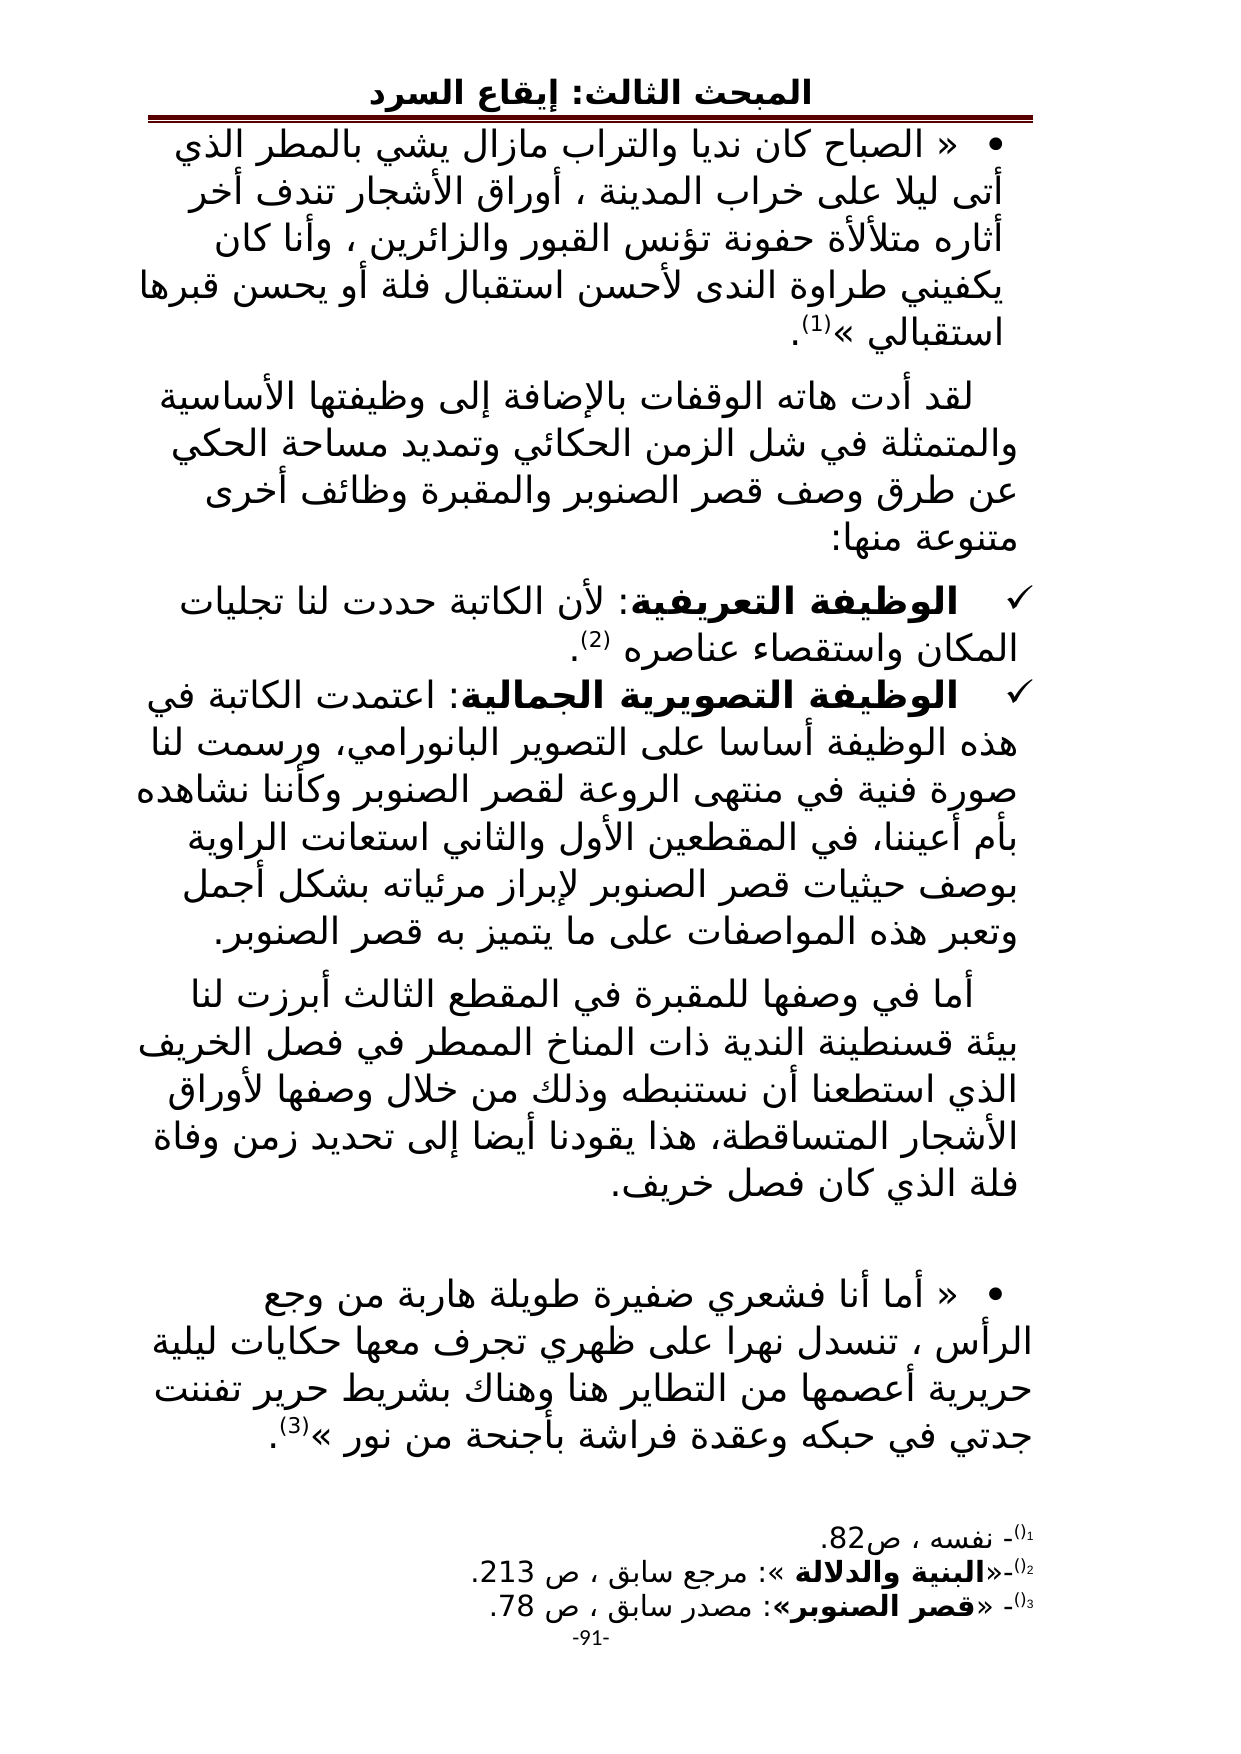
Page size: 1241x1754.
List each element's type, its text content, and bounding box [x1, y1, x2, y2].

text أما في وصفها للمقبرة في المقطع الثالث أبرزت لنا بيئة قسنطينة الندية ذات المناخ الممطر في فصل الخريف الذي استطعنا أن نستنبطه وذلك من خلال وصفها لأوراق الأشجار المتساقطة، هذا يقودنا أيضا إلى تحديد زمن وفاة فلة الذي كان فصل خريف. [133, 973, 1019, 1205]
list الوظيفة التعريفية: لأن الكاتبة حددت لنا تجليات المكان واستقصاء عناصره (). [133, 580, 1019, 670]
list الوظيفة التصويرية الجمالية: اعتمدت الكاتبة في هذه الوظيفة أساسا على التصوير البانورامي، ورسمت لنا صورة فنية في منتهى الروعة لقصر الصنوبر وكأننا نشاهده بأم أعيننا، في المقطعين الأول والثاني استعانت الراوية بوصف حيثيات قصر الصنوبر لإبراز مرئياته بشكل أجمل وتعبر هذه المواصفات على ما يتميز به قصر الصنوبر. [133, 674, 1019, 953]
list « أما أنا فشعري ضفيرة طويلة هاربة من وجع الرأس ، تنسدل نهرا على ظهري تجرف معها حكايات ليلية حريرية أعصمها من التطاير هنا وهناك بشريط حرير تفننت جدتي في حبكه وعقدة فراشة بأجنحة من نور »(). [133, 1272, 1034, 1457]
list « الصباح كان نديا والتراب مازال يشي بالمطر الذي أتى ليلا على خراب المدينة ، أوراق الأشجار تندف أخر أثاره متلألأة حفونة تؤنس القبور والزائرين ، وأنا كان يكفيني طراوة الندى لأحسن استقبال فلة أو يحسن قبرها استقبالي »(). [133, 123, 1004, 354]
text لقد أدت هاته الوقفات بالإضافة إلى وظيفتها الأساسية والمتمثلة في شل الزمن الحكائي وتمديد مساحة الحكي عن طرق وصف قصر الصنوبر والمقبرة وظائف أخرى متنوعة منها: [133, 375, 1019, 559]
